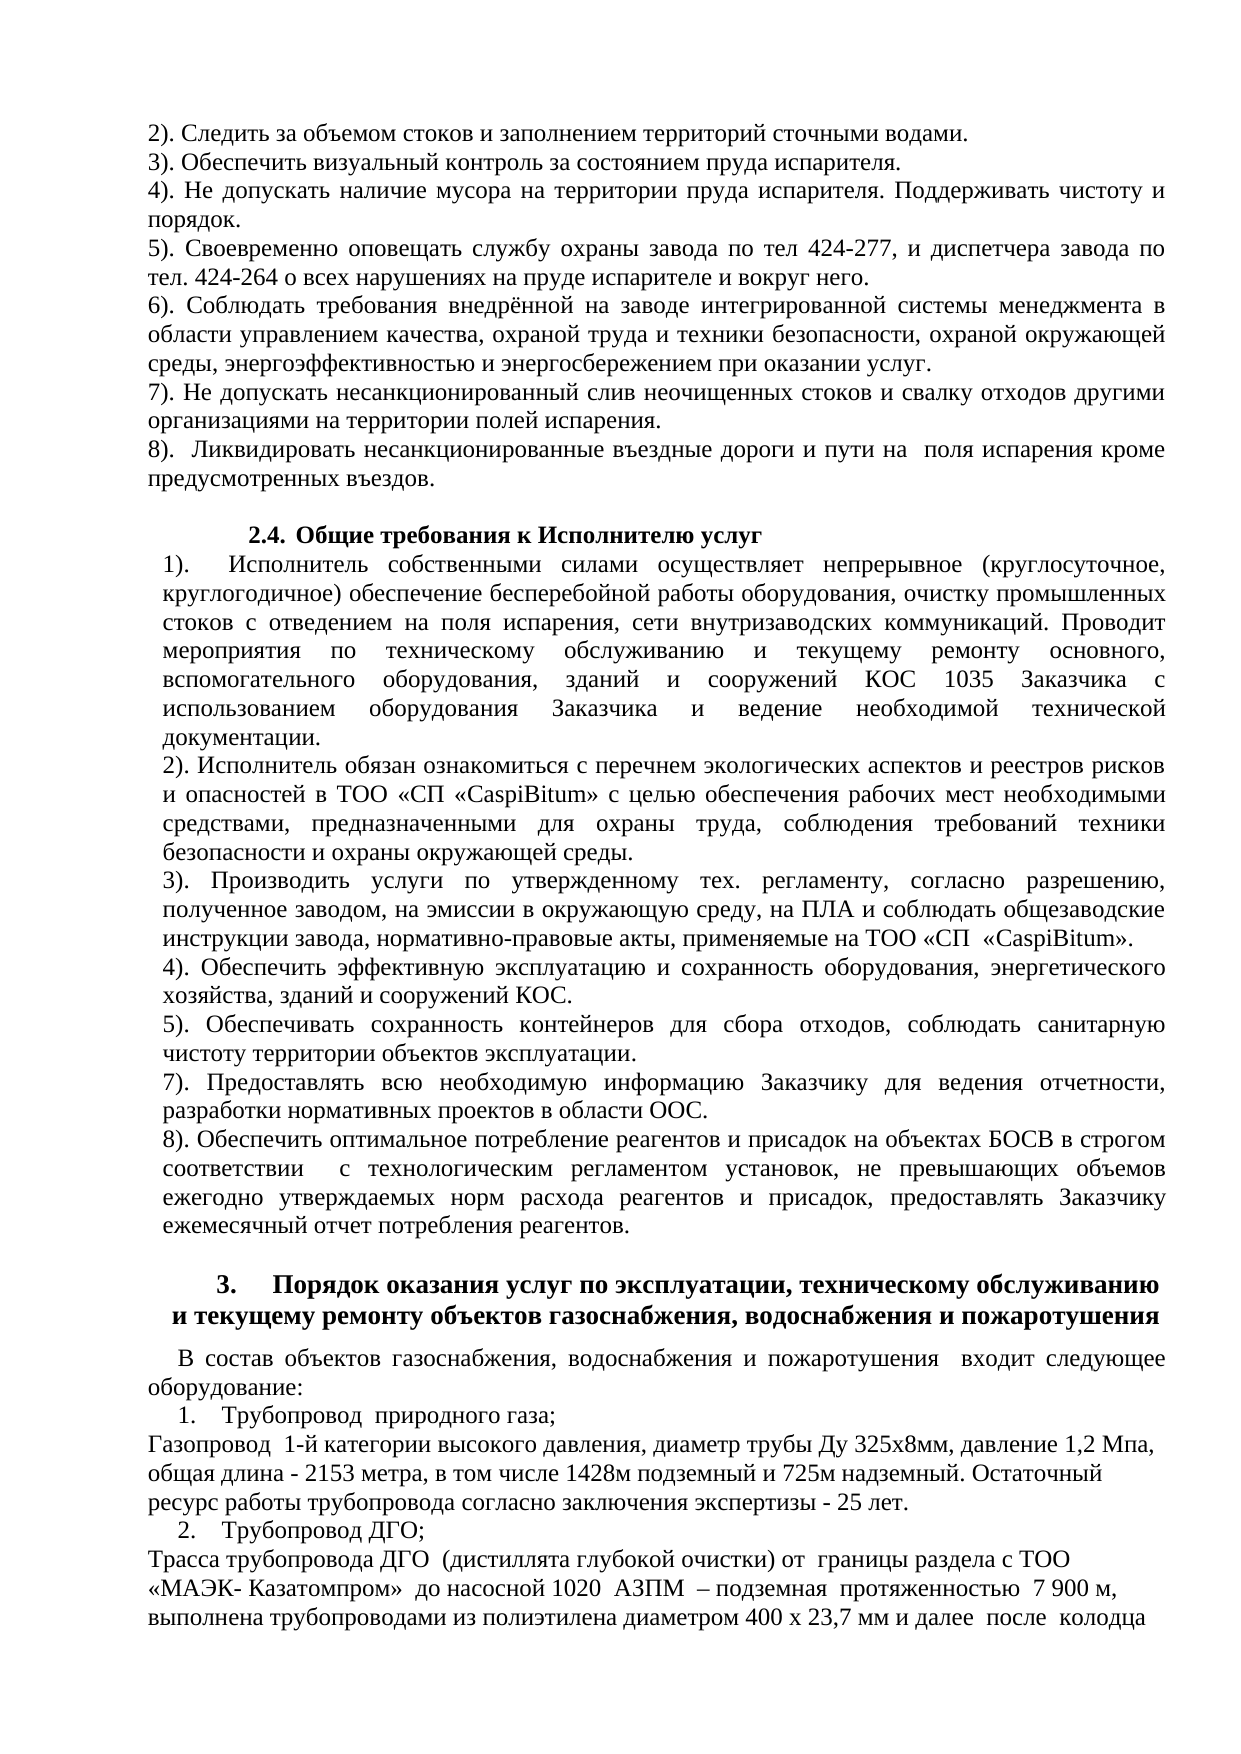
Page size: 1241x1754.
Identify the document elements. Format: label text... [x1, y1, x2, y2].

text 4). Не допускать наличие мусора на территории пруда испарителя. Поддерживать чистоту и порядок. [148, 176, 1167, 233]
text 7). Не допускать несанкционированный слив неочищенных стоков и свалку отходов другими организациями на территории полей испарения. [148, 377, 1167, 434]
text 4). Обеспечить эффективную эксплуатацию и сохранность оборудования, энергетического хозяйства, зданий и сооружений КОС. [162, 952, 1167, 1009]
text 7). Предоставлять всю необходимую информацию Заказчику для ведения отчетности, разработки нормативных проектов в области ООС. [162, 1067, 1167, 1124]
text В состав объектов газоснабжения, водоснабжения и пожаротушения входит следующее оборудование: [148, 1343, 1167, 1400]
text 5). Своевременно оповещать службу охраны завода по тел 424-277, и диспетчера завода по тел. 424-264 о всех нарушениях на пруде испарителе и вокруг него. [148, 233, 1167, 291]
text Газопровод 1-й категории высокого давления, диаметр трубы Ду 325х8мм, давление 1,2 Мпа, общая длина - 2153 метра, в том числе 1428м подземный и 725м надземный. Остаточный ресурс работы трубопровода согласно заключения экспертизы - 25 лет. [148, 1429, 1167, 1515]
list Трубопровод ДГО; [148, 1515, 1167, 1544]
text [148, 1544, 1167, 1630]
text 5). Обеспечивать сохранность контейнеров для сбора отходов, соблюдать санитарную чистоту территории объектов эксплуатации. [162, 1009, 1167, 1067]
text 3). Производить услуги по утвержденному тех. регламенту, согласно разрешению, полученное заводом, на эмиссии в окружающую среду, на ПЛА и соблюдать общезаводские инструкции завода, нормативно-правовые акты, применяемые на ТОО «СП «CaspiBitum». [162, 866, 1167, 952]
text 1). Исполнитель собственными силами осуществляет непрерывное (круглосуточное, круглогодичное) обеспечение бесперебойной работы оборудования, очистку промышленных стоков с отведением на поля испарения, сети внутризаводских коммуникаций. Проводит мероприятия по техническому обслуживанию и текущему ремонту основного, вспомогательного оборудования, зданий и сооружений КОС 1035 Заказчика с использованием оборудования Заказчика и ведение необходимой технической документации. [162, 549, 1167, 751]
list Общие требования к Исполнителю услуг [189, 521, 1167, 549]
text 3). Обеспечить визуальный контроль за состоянием пруда испарителя. [148, 147, 1167, 176]
text 2). Исполнитель обязан ознакомиться с перечнем экологических аспектов и реестров рисков и опасностей в ТОО «СП «CaspiBitum» с целью обеспечения рабочих мест необходимыми средствами, предназначенными для охраны труда, соблюдения требований техники безопасности и охраны окружающей среды. [162, 751, 1167, 866]
list Трубопровод природного газа; [148, 1400, 1167, 1429]
list Порядок оказания услуг по эксплуатации, техническому обслуживанию и текущему ремонту объектов газоснабжения, водоснабжения и пожаротушения [165, 1268, 1167, 1330]
text 6). Соблюдать требования внедрённой на заводе интегрированной системы менеджмента в области управлением качества, охраной труда и техники безопасности, охраной окружающей среды, энергоэффективностью и энергосбережением при оказании услуг. [148, 291, 1167, 377]
text 2). Следить за объемом стоков и заполнением территорий сточными водами. [148, 118, 1167, 147]
text 8). Обеспечить оптимальное потребление реагентов и присадок на объектах БОСВ в строгом соответствии с технологическим регламентом установок, не превышающих объемов ежегодно утверждаемых норм расхода реагентов и присадок, предоставлять Заказчику ежемесячный отчет потребления реагентов. [162, 1124, 1167, 1239]
text 8). Ликвидировать несанкционированные въездные дороги и пути на поля испарения кроме предусмотренных въездов. [148, 434, 1167, 492]
